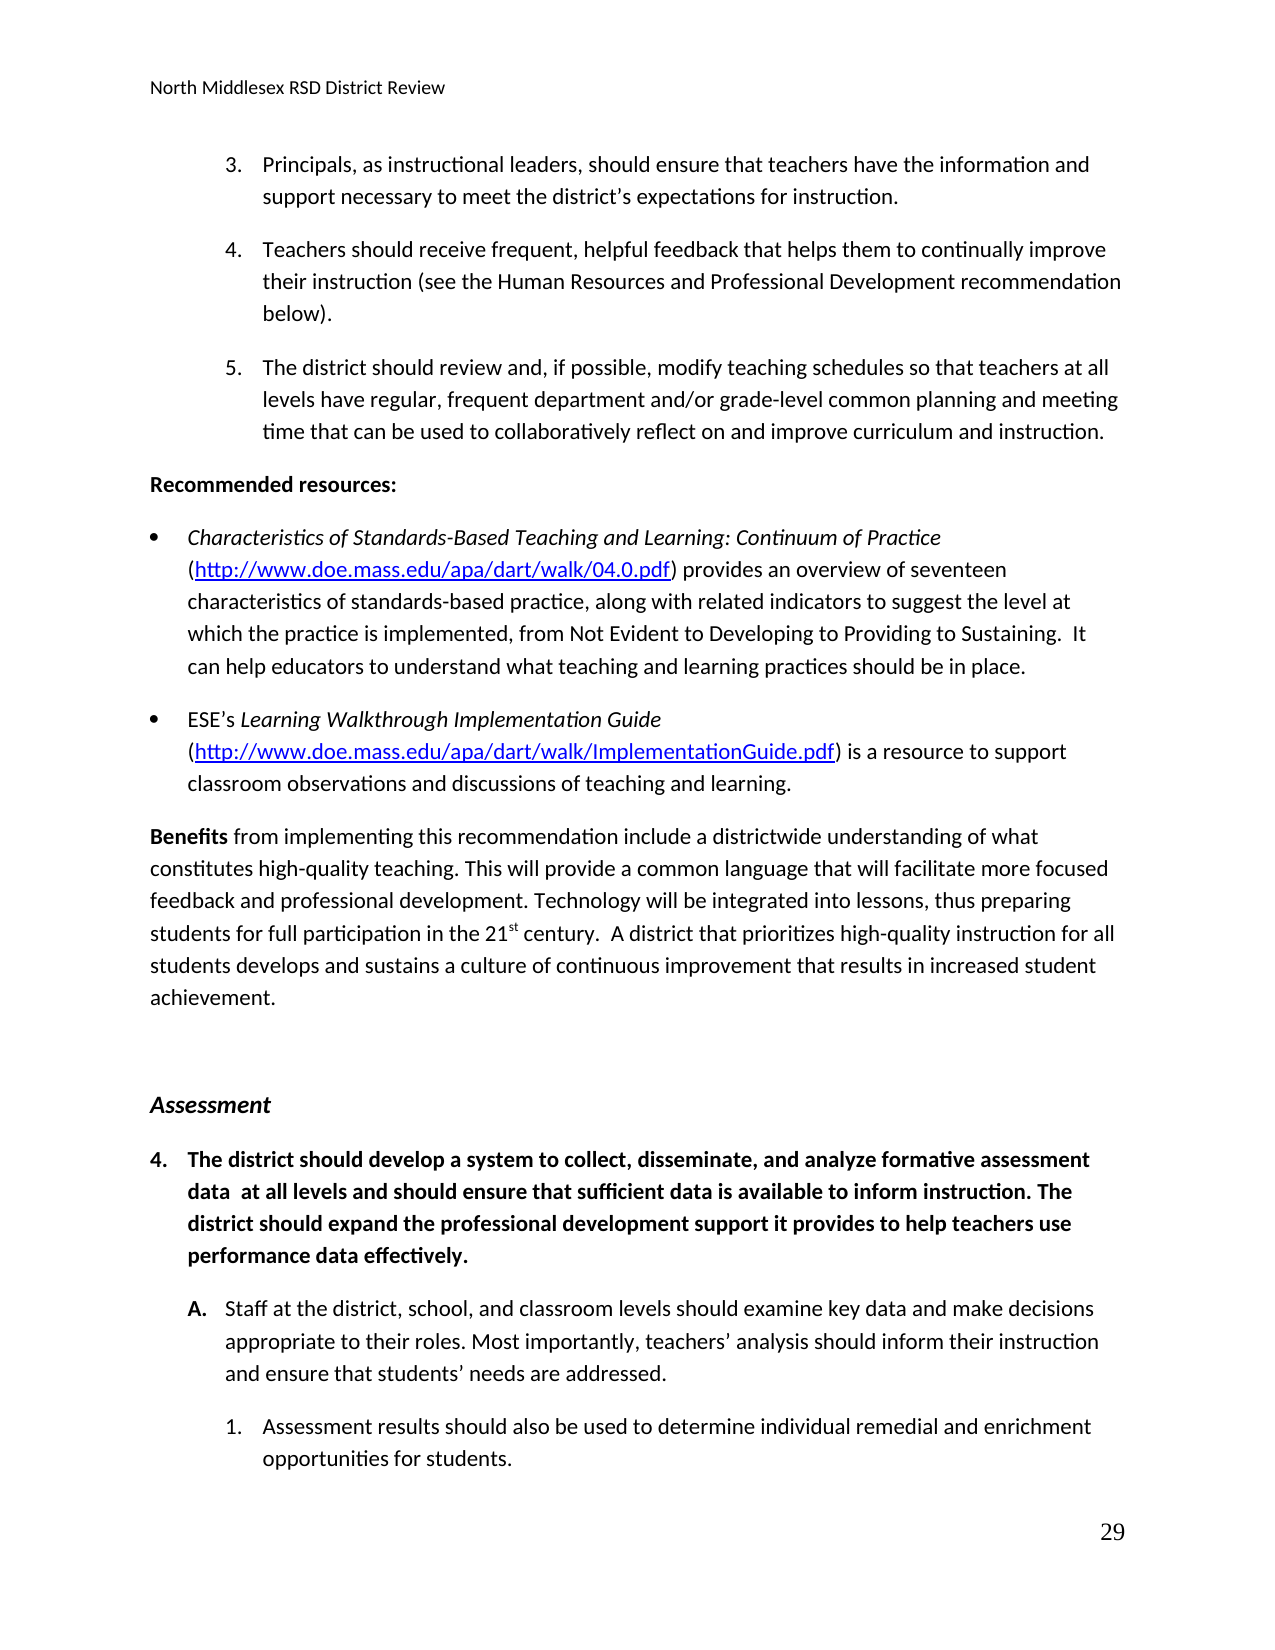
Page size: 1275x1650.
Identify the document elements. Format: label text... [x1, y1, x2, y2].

list Assessment results should also be used to determine individual remedial and enrichment opportunities for students. [225, 1412, 1125, 1472]
list Staff at the district, school, and classroom levels should examine key data and make decisions appropriate to their roles. Most importantly, teachers’ analysis should inform their instruction and ensure that students’ needs are addressed. [187, 1294, 1125, 1387]
text Assessment [150, 1089, 1125, 1120]
text Benefits from implementing this recommendation include a districtwide understanding of what constitutes high-quality teaching. This will provide a common language that will facilitate more focused feedback and professional development. Technology will be integrated into lessons, thus preparing students for full participation in the 21st century. A district that prioritizes high-quality instruction for all students develops and sustains a culture of continuous improvement that results in increased student achievement. [150, 822, 1125, 1011]
list Principals, as instructional leaders, should ensure that teachers have the information and support necessary to meet the district’s expectations for instruction. [225, 150, 1125, 210]
text Recommended resources: [150, 470, 1125, 498]
list Teachers should receive frequent, helpful feedback that helps them to continually improve their instruction (see the Human Resources and Professional Development recommendation below). [225, 235, 1125, 328]
list ESE’s Learning Walkthrough Implementation Guide (http://www.doe.mass.edu/apa/dart/walk/ImplementationGuide.pdf) is a resource to support classroom observations and discussions of teaching and learning. [150, 705, 1125, 797]
list The district should review and, if possible, modify teaching schedules so that teachers at all levels have regular, frequent department and/or grade-level common planning and meeting time that can be used to collaboratively reflect on and improve curriculum and instruction. [225, 353, 1125, 445]
list Characteristics of Standards-Based Teaching and Learning: Continuum of Practice (http://www.doe.mass.edu/apa/dart/walk/04.0.pdf) provides an overview of seventeen characteristics of standards-based practice, along with related indicators to suggest the level at which the practice is implemented, from Not Evident to Developing to Providing to Sustaining. It can help educators to understand what teaching and learning practices should be in place. [150, 523, 1125, 680]
text 4. The district should develop a system to collect, disseminate, and analyze formative assessment data at all levels and should ensure that sufficient data is available to inform instruction. The district should expand the professional development support it provides to help teachers use performance data effectively. [150, 1145, 1125, 1269]
